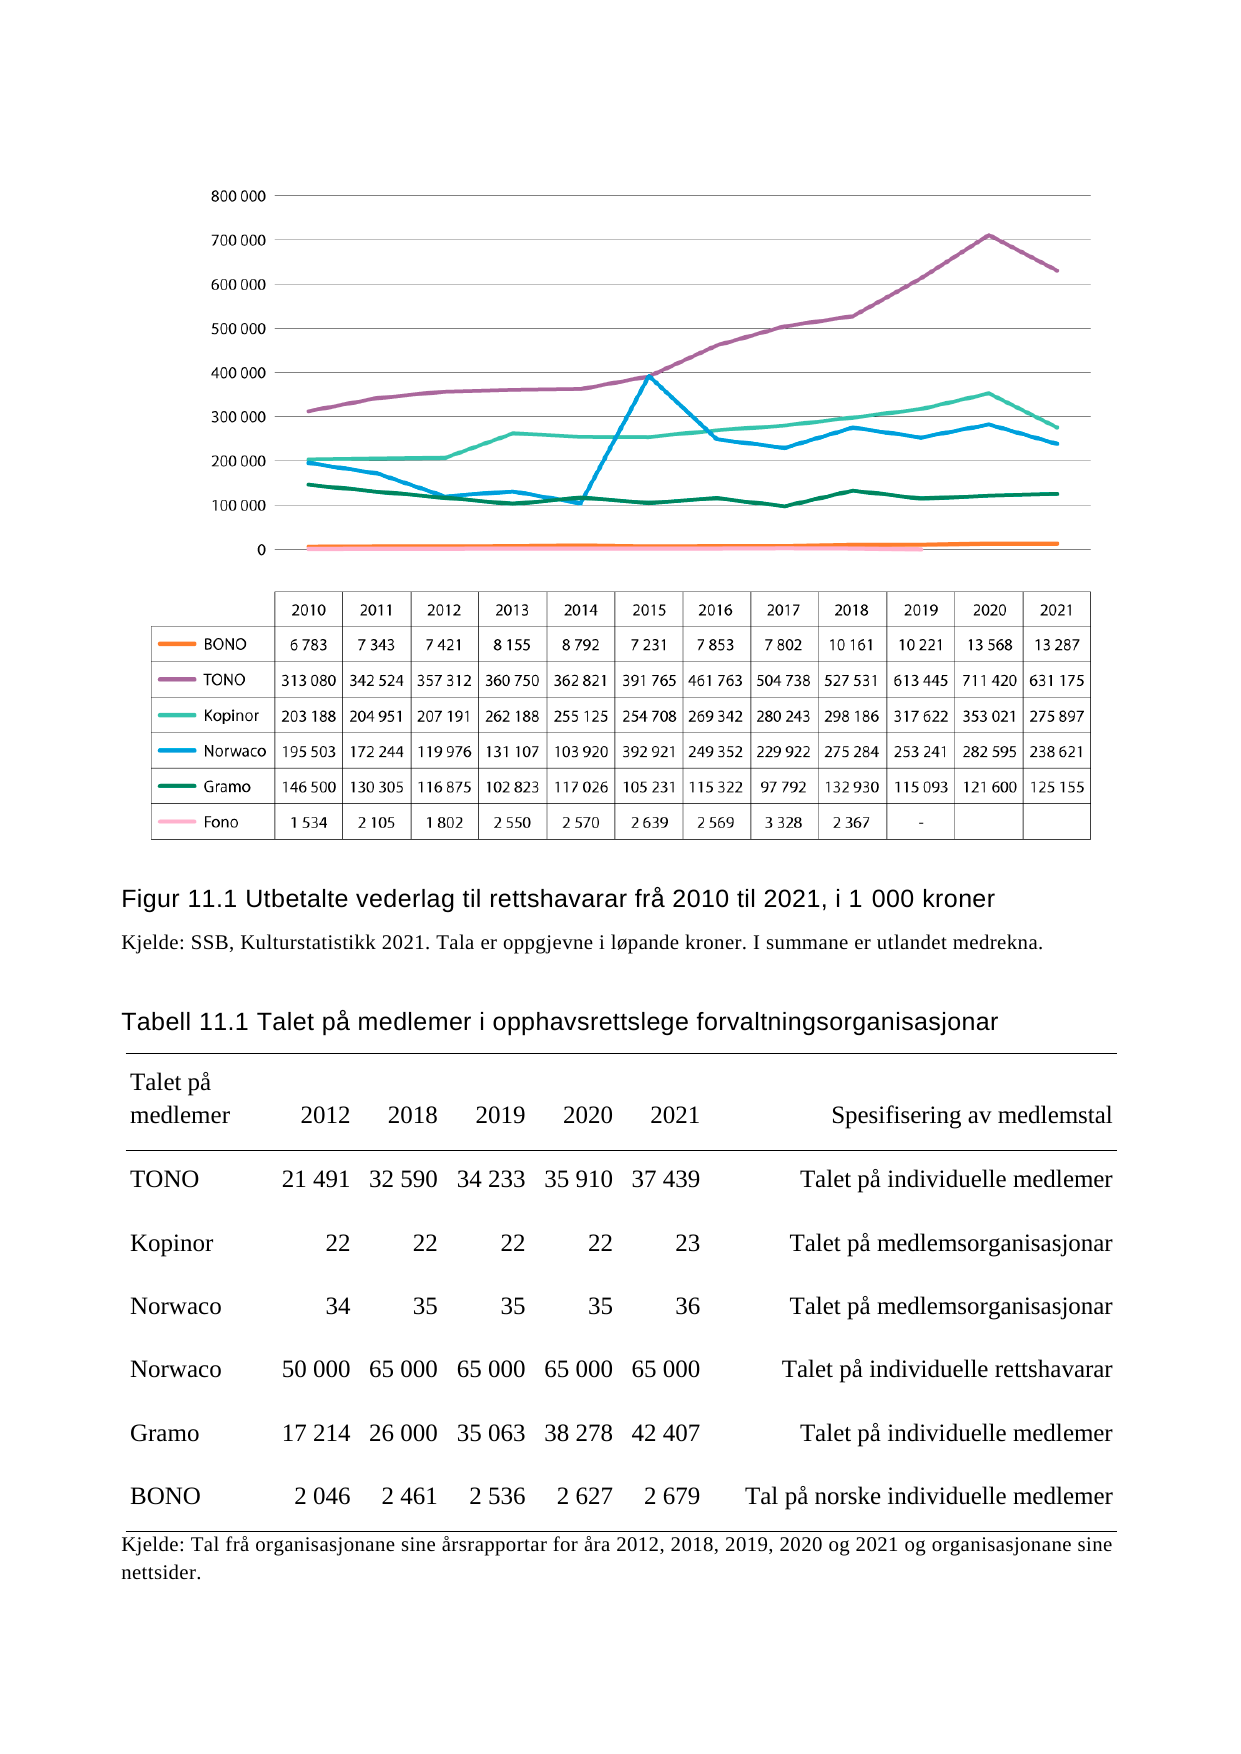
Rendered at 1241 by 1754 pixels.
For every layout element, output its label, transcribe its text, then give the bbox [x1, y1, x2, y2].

table_cell 37 439 [617, 1151, 704, 1214]
table_cell 65 000 [617, 1341, 704, 1404]
table_cell 65 000 [355, 1341, 442, 1404]
table_cell Talet på individuelle rettshavarar [705, 1341, 1117, 1404]
table_cell Talet på individuelle medlemer [705, 1405, 1117, 1468]
table_cell 2 536 [442, 1468, 530, 1531]
table_cell 35 [355, 1278, 442, 1341]
table_cell 50 000 [267, 1341, 355, 1404]
table_cell Talet på medlemsorganisasjonar [705, 1215, 1117, 1278]
table_header 2020 [530, 1054, 617, 1150]
text Kjelde: SSB, Kulturstatistikk 2021. Tala er oppgjevne i løpande kroner. I summane er utlandet medrekna. [121, 929, 1119, 954]
table_cell 2 046 [267, 1468, 355, 1531]
picture [121, 159, 1120, 868]
table_header 2019 [442, 1054, 530, 1150]
table_cell 17 214 [267, 1405, 355, 1468]
table_cell 22 [530, 1215, 617, 1278]
table_cell 65 000 [442, 1341, 530, 1404]
table_cell Norwaco [126, 1278, 267, 1341]
table_header Talet på medlemer [126, 1054, 267, 1150]
table_cell 35 063 [442, 1405, 530, 1468]
text Utbetalte vederlag til rettshavarar frå 2010 til 2021, i 1 000 kroner [121, 884, 1119, 913]
table_cell 2 461 [355, 1468, 442, 1531]
table_cell 22 [355, 1215, 442, 1278]
table_cell Kopinor [126, 1215, 267, 1278]
table_cell Talet på medlemsorganisasjonar [705, 1278, 1117, 1341]
table_header 2012 [267, 1054, 355, 1150]
table_cell 34 [267, 1278, 355, 1341]
table_cell Gramo [126, 1405, 267, 1468]
table_cell 65 000 [530, 1341, 617, 1404]
table_cell 42 407 [617, 1405, 704, 1468]
table_cell 22 [267, 1215, 355, 1278]
table_cell 22 [442, 1215, 530, 1278]
table_header 2021 [617, 1054, 704, 1150]
table_cell 21 491 [267, 1151, 355, 1214]
text Talet på medlemer i opphavsrettslege forvaltningsorganisasjonar [121, 1007, 1119, 1036]
table_cell 2 679 [617, 1468, 704, 1531]
table_cell 26 000 [355, 1405, 442, 1468]
table_cell 36 [617, 1278, 704, 1341]
table_cell BONO [126, 1468, 267, 1531]
text Kjelde: Tal frå organisasjonane sine årsrapportar for åra 2012, 2018, 2019, 2020 og 2021 og organisasjonane sine nettsider. [121, 1532, 1119, 1584]
table_cell 34 233 [442, 1151, 530, 1214]
table_cell 35 [442, 1278, 530, 1341]
table_cell 38 278 [530, 1405, 617, 1468]
table_cell 35 910 [530, 1151, 617, 1214]
table_cell Talet på individuelle medlemer [705, 1151, 1117, 1214]
table_cell Norwaco [126, 1341, 267, 1404]
table_cell 35 [530, 1278, 617, 1341]
table_cell 2 627 [530, 1468, 617, 1531]
table_header Spesifisering av medlemstal [705, 1054, 1117, 1150]
table_cell TONO [126, 1151, 267, 1214]
table_header 2018 [355, 1054, 442, 1150]
table_cell 32 590 [355, 1151, 442, 1214]
table_cell Tal på norske individuelle medlemer [705, 1468, 1117, 1531]
table_cell 23 [617, 1215, 704, 1278]
